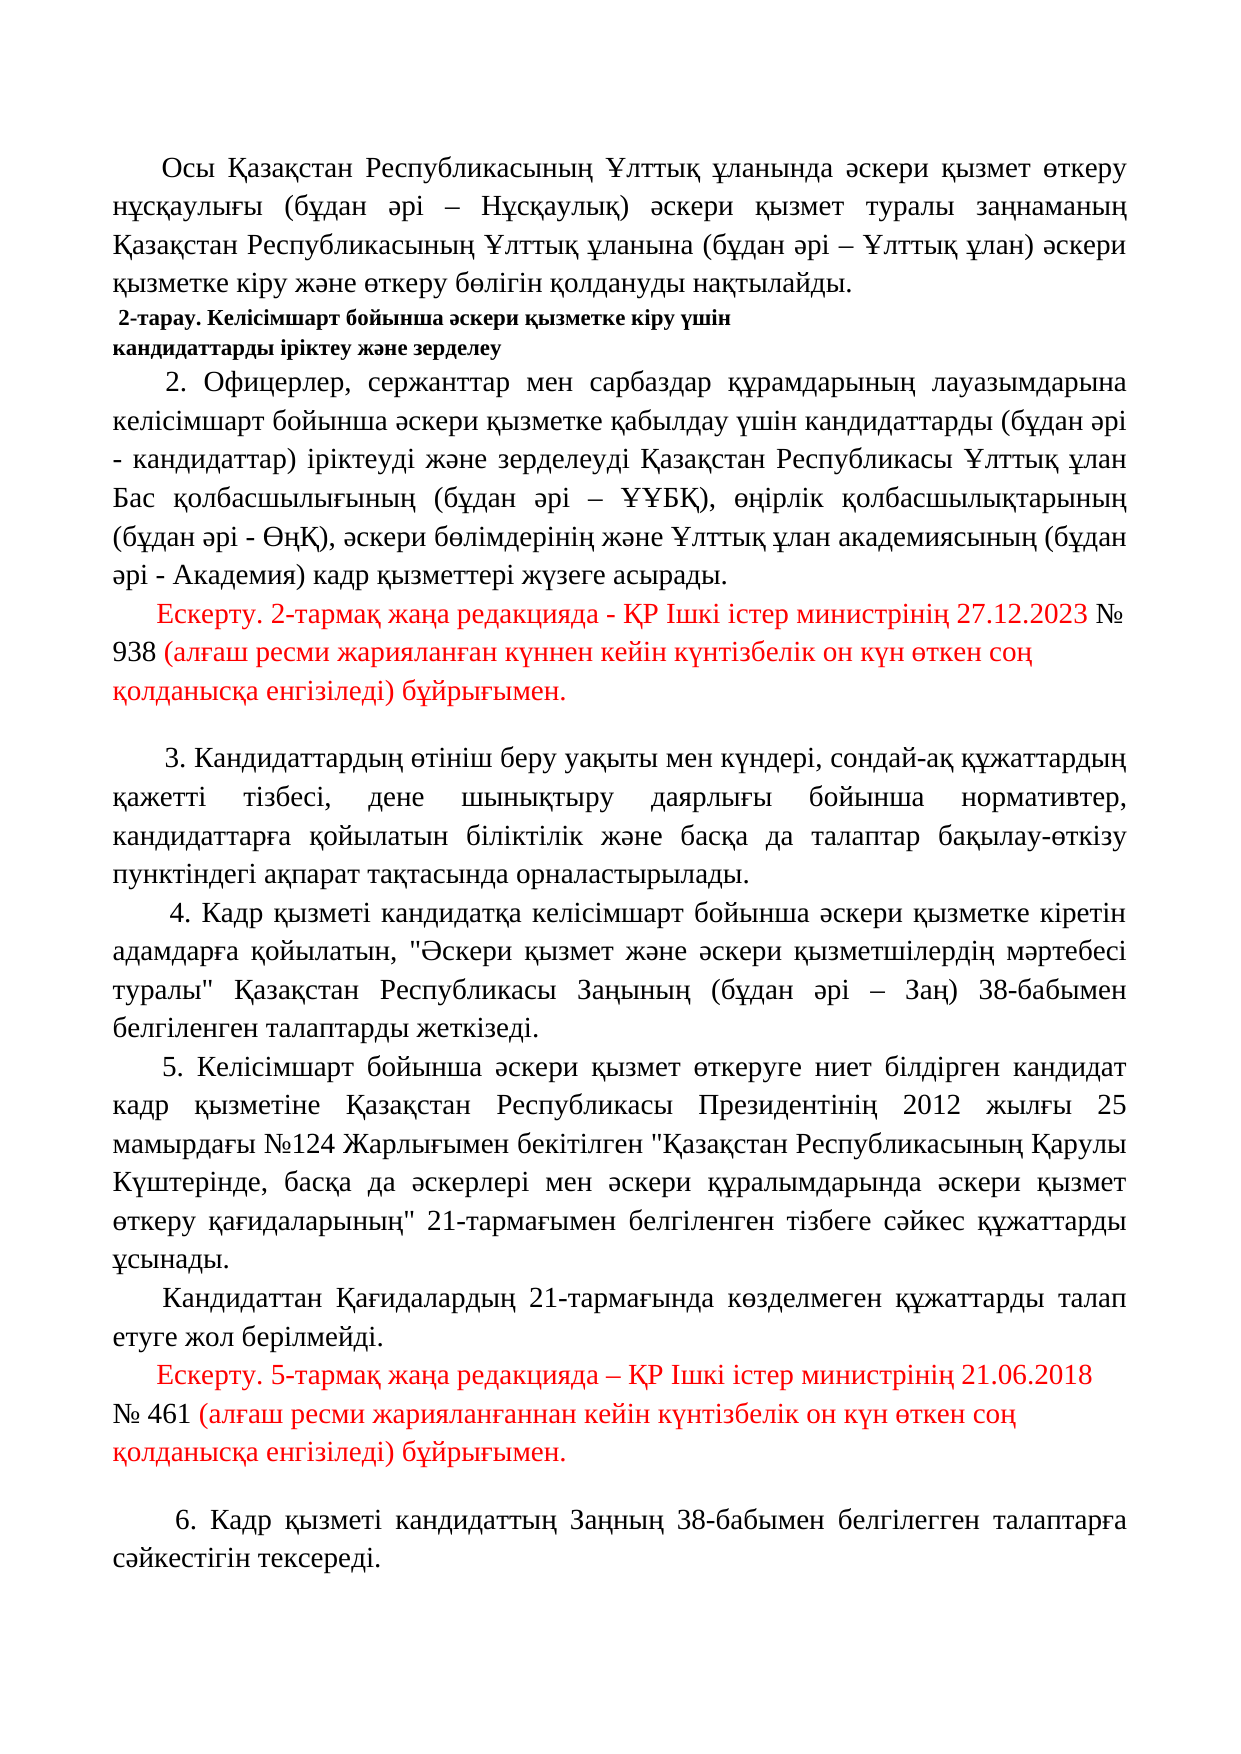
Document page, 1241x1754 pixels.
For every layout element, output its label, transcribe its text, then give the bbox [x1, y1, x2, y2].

text 5. Келісімшарт бойынша әскери қызмет өткеруге ниет білдірген кандидат кадр қызметіне Қазақстан Республикасы Президентінің 2012 жылғы 25 мамырдағы №124 Жарлығымен бекітілген "Қазақстан Республикасының Қарулы Күштерінде, басқа да әскерлері мен әскери құралымдарында әскери қызмет өткеру қағидаларының" 21-тармағымен белгіленген тізбеге сәйкес құжаттарды ұсынады. [112, 1049, 1128, 1275]
text Осы Қазақстан Республикасының Ұлттық ұланында әскери қызмет өткеру нұсқаулығы (бұдан әрі – Нұсқаулық) әскери қызмет туралы заңнаманың Қазақстан Республикасының Ұлттық ұланына (бұдан әрі – Ұлттық ұлан) әскери қызметке кіру және өткеру бөлігін қолдануды нақтылайды. [112, 150, 1128, 299]
text Ескерту. 5-тармақ жаңа редакцияда – ҚР Ішкі істер министрінің 21.06.2018 № 461 (алғаш ресми жарияланғаннан кейін күнтізбелік он күн өткен соң қолданысқа енгізіледі) бұйрығымен. [112, 1357, 1128, 1498]
text 2-тарау. Келісімшарт бойынша әскери қызметке кіру үшін кандидаттарды іріктеу және зерделеу [112, 304, 1128, 361]
text 3. Кандидаттардың өтініш беру уақыты мен күндері, сондай-ақ құжаттардың қажетті тізбесі, дене шынықтыру даярлығы бойынша нормативтер, кандидаттарға қойылатын біліктілік және басқа да талаптар бақылау-өткізу пунктіндегі ақпарат тақтасында орналастырылады. [112, 741, 1128, 890]
text Кандидаттан Қағидалардың 21-тармағында көзделмеген құжаттарды талап етуге жол берілмейді. [112, 1280, 1128, 1352]
text 4. Кадр қызметі кандидатқа келісімшарт бойынша әскери қызметке кіретін адамдарға қойылатын, "Әскери қызмет және әскери қызметшілердің мәртебесі туралы" Қазақстан Республикасы Заңының (бұдан әрі – Заң) 38-бабымен белгіленген талаптарды жеткізеді. [112, 895, 1128, 1044]
text 6. Кадр қызметі кандидаттың Заңның 38-бабымен белгілегген талаптарға сәйкестігін тексереді. [112, 1502, 1128, 1574]
text 2. Офицерлер, сержанттар мен сарбаздар құрамдарының лауазымдарына келісімшарт бойынша әскери қызметке қабылдау үшін кандидаттарды (бұдан әрі - кандидаттар) іріктеуді және зерделеуді Қазақстан Республикасы Ұлттық ұлан Бас қолбасшылығының (бұдан әрі – ҰҰБҚ), өңірлік қолбасшылықтарының (бұдан әрі - ӨңҚ), әскери бөлімдерінің және Ұлттық ұлан академиясының (бұдан әрі - Академия) кадр қызметтері жүзеге асырады. [112, 364, 1128, 591]
text Ескерту. 2-тармақ жаңа редакцияда - ҚР Ішкі істер министрінің 27.12.2023 № 938 (алғаш ресми жарияланған күннен кейін күнтізбелік он күн өткен соң қолданысқа енгізіледі) бұйрығымен. [112, 596, 1128, 737]
